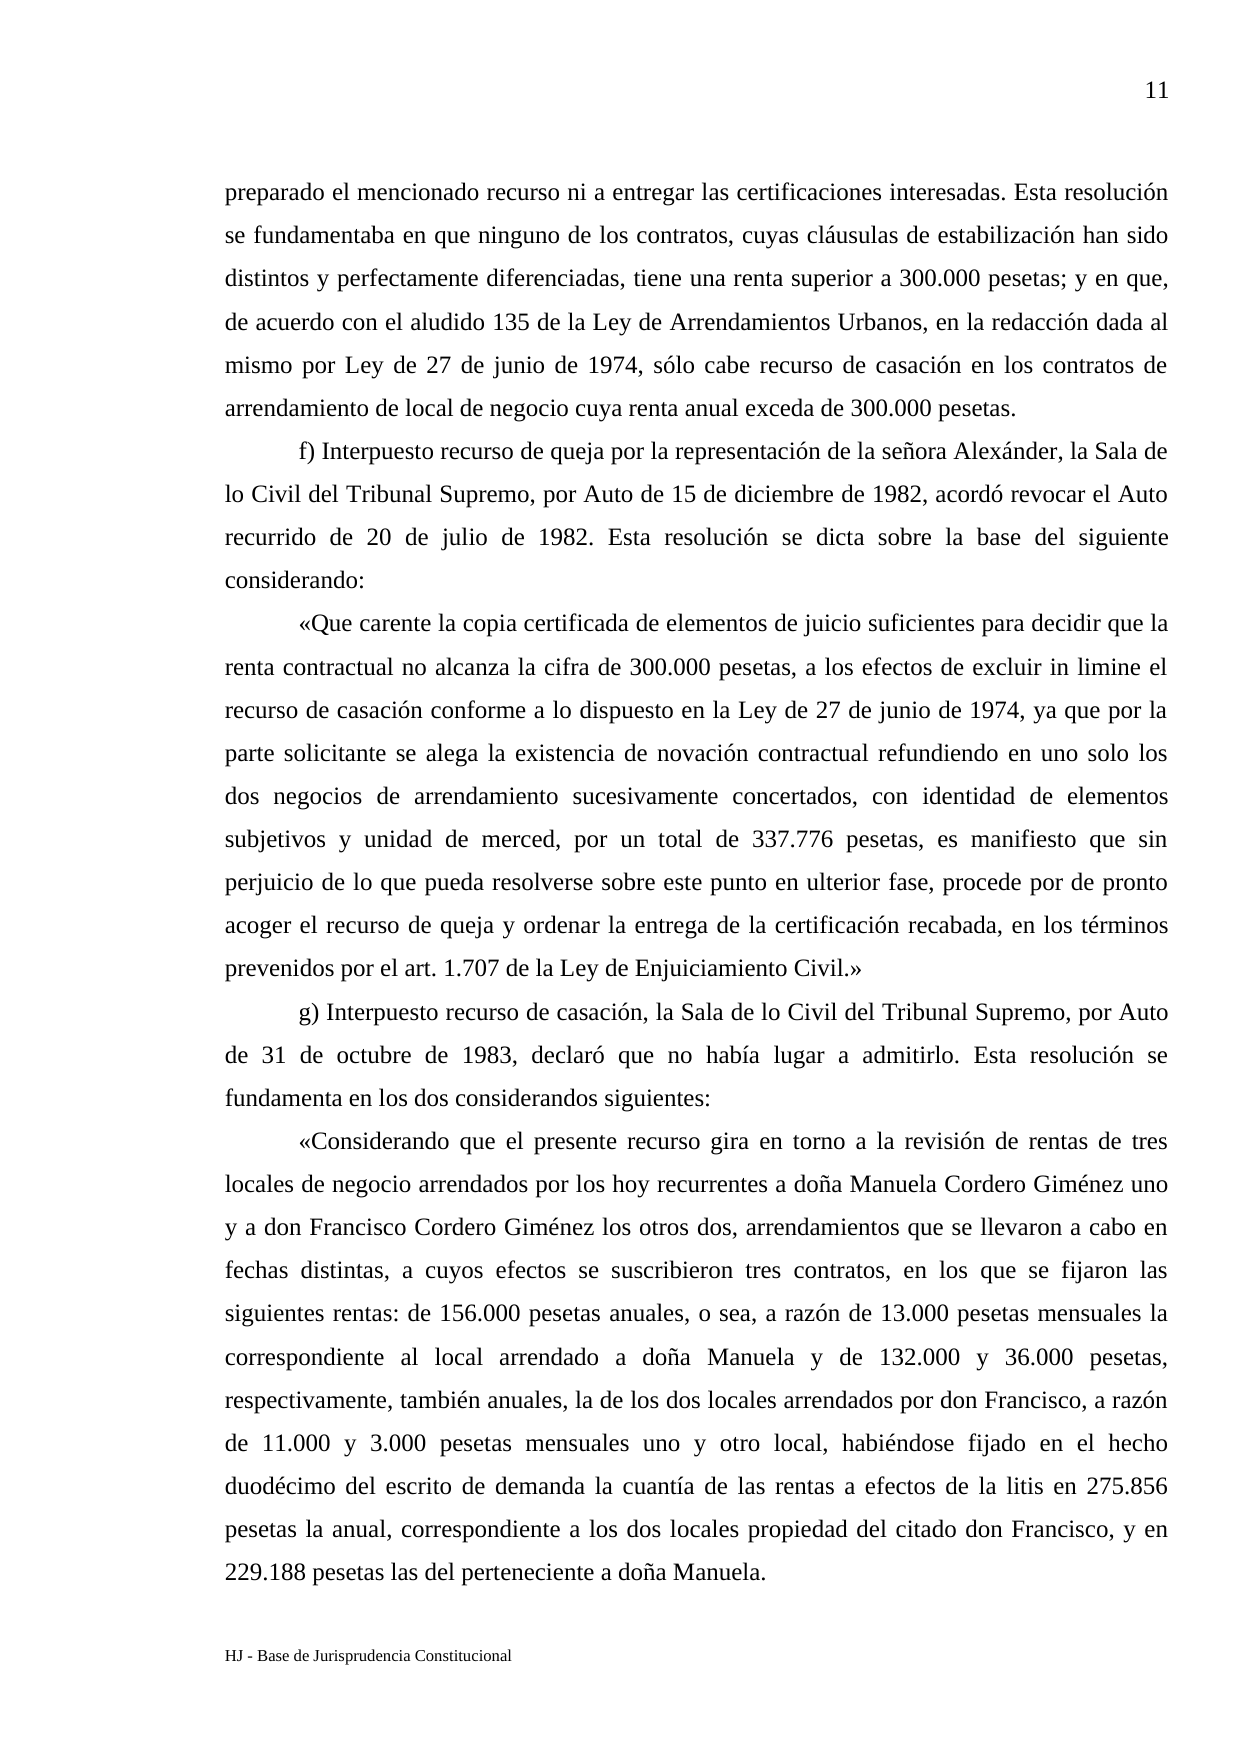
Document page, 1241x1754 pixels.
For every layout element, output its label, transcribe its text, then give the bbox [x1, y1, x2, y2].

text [224, 177, 1169, 422]
text g) Interpuesto recurso de casación, la Sala de lo Civil del Tribunal Supremo, por Auto de 31 de octubre de 1983, declaró que no había lugar a admitirlo. Esta resolución se fundamenta en los dos considerandos siguientes: [224, 997, 1169, 1112]
text f) Interpuesto recurso de queja por la representación de la señora Alexánder, la Sala de lo Civil del Tribunal Supremo, por Auto de 15 de diciembre de 1982, acordó revocar el Auto recurrido de 20 de julio de 1982. Esta resolución se dicta sobre la base del siguiente considerando: [224, 436, 1169, 594]
text «Considerando que el presente recurso gira en torno a la revisión de rentas de tres locales de negocio arrendados por los hoy recurrentes a doña Manuela Cordero Giménez uno y a don Francisco Cordero Giménez los otros dos, arrendamientos que se llevaron a cabo en fechas distintas, a cuyos efectos se suscribieron tres contratos, en los que se fijaron las siguientes rentas: de 156.000 pesetas anuales, o sea, a razón de 13.000 pesetas mensuales la correspondiente al local arrendado a doña Manuela y de 132.000 y 36.000 pesetas, respectivamente, también anuales, la de los dos locales arrendados por don Francisco, a razón de 11.000 y 3.000 pesetas mensuales uno y otro local, habiéndose fijado en el hecho duodécimo del escrito de demanda la cuantía de las rentas a efectos de la litis en 275.856 pesetas la anual, correspondiente a los dos locales propiedad del citado don Francisco, y en 229.188 pesetas las del perteneciente a doña Manuela. [224, 1126, 1169, 1586]
text «Que carente la copia certificada de elementos de juicio suficientes para decidir que la renta contractual no alcanza la cifra de 300.000 pesetas, a los efectos de excluir in limine el recurso de casación conforme a lo dispuesto en la Ley de 27 de junio de 1974, ya que por la parte solicitante se alega la existencia de novación contractual refundiendo en uno solo los dos negocios de arrendamiento sucesivamente concertados, con identidad de elementos subjetivos y unidad de merced, por un total de 337.776 pesetas, es manifiesto que sin perjuicio de lo que pueda resolverse sobre este punto en ulterior fase, procede por de pronto acoger el recurso de queja y ordenar la entrega de la certificación recabada, en los términos prevenidos por el art. 1.707 de la Ley de Enjuiciamiento Civil.» [224, 608, 1169, 982]
